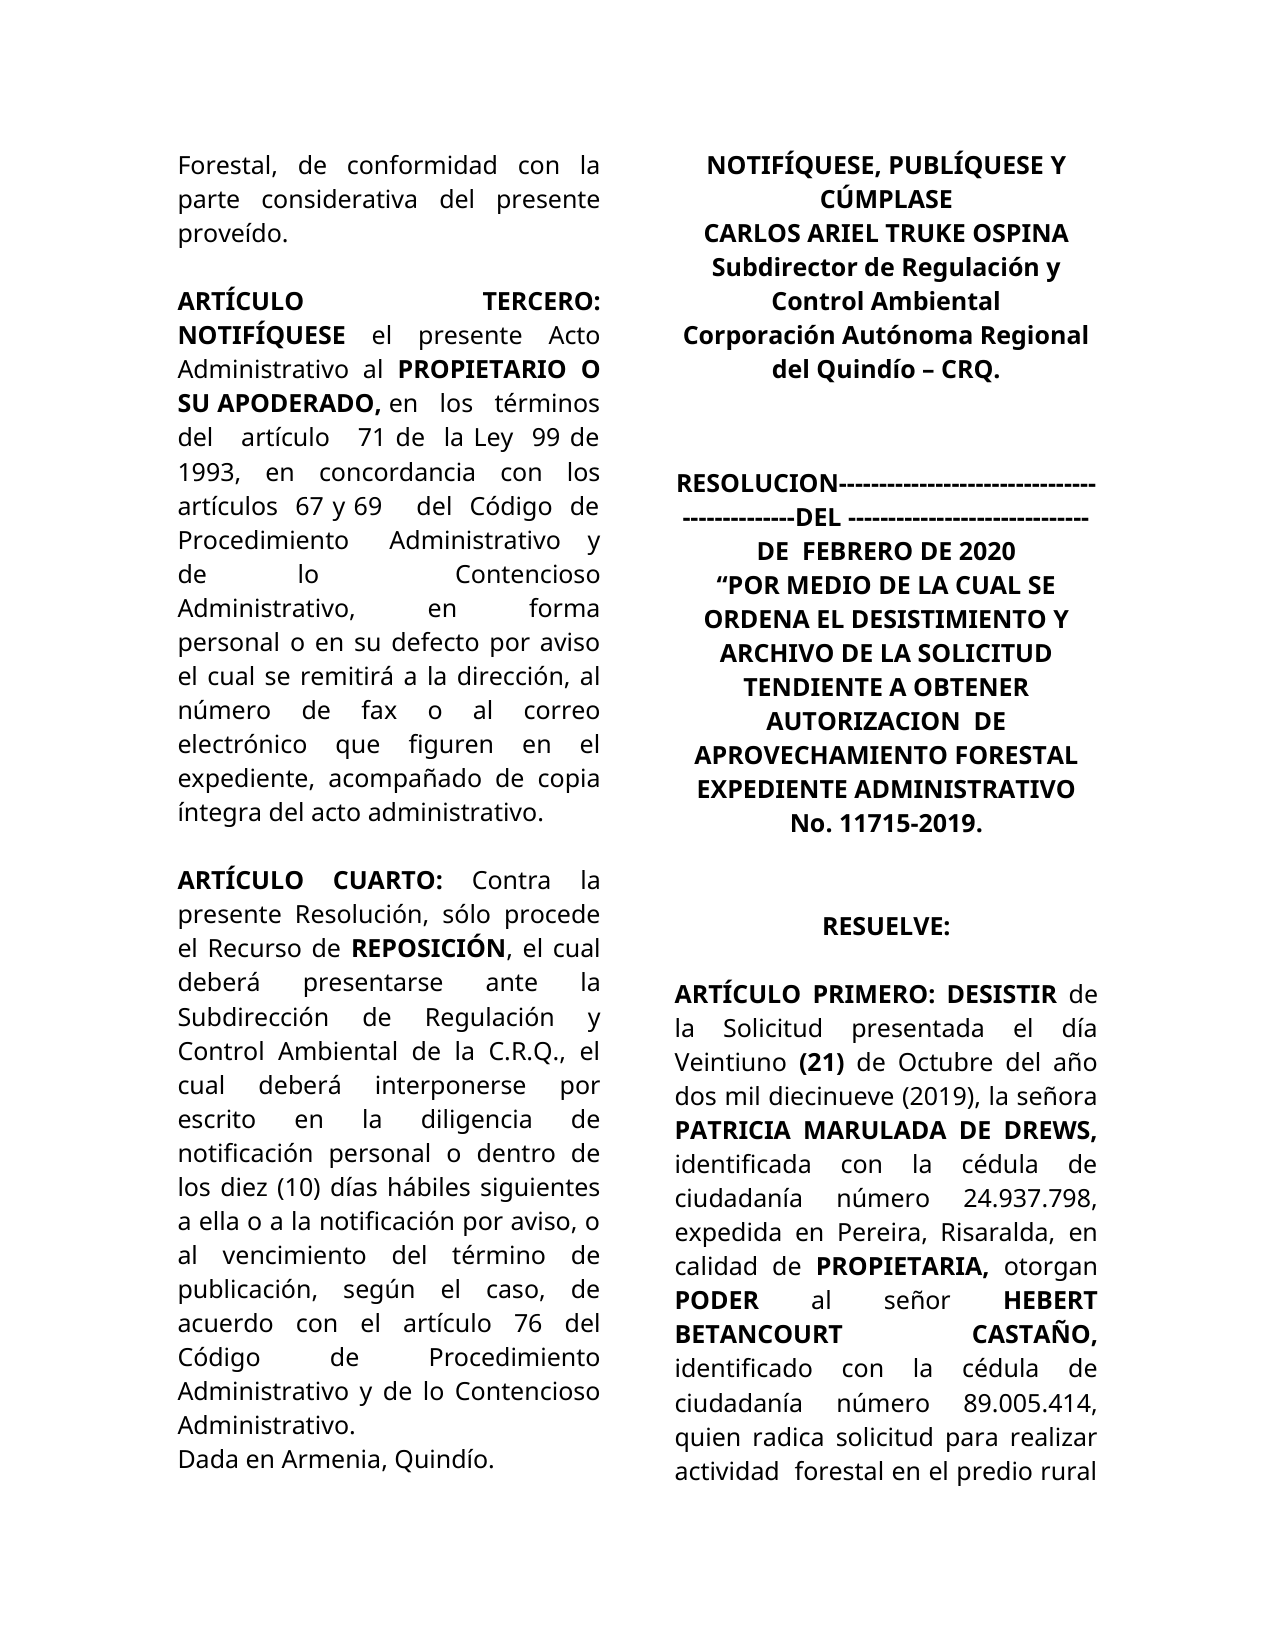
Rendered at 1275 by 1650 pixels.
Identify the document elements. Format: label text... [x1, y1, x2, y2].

text Corporación Autónoma Regional del Quindío – CRQ. [674, 318, 1098, 386]
text NOTIFÍQUESE, PUBLÍQUESE Y CÚMPLASE [674, 148, 1098, 216]
text Dada en Armenia, Quindío. [177, 1442, 601, 1476]
text ARTÍCULO TERCERO: NOTIFÍQUESE el presente Acto Administrativo al PROPIETARIO O SU APODERADO, en los términos del artículo 71 de la Ley 99 de 1993, en concordancia con los artículos 67 y 69 del Código de Procedimiento Administrativo y de lo Contencioso Administrativo, en forma personal o en su defecto por aviso el cual se remitirá a la dirección, al número de fax o al correo electrónico que figuren en el expediente, acompañado de copia íntegra del acto administrativo. [177, 284, 601, 829]
text RESUELVE: [674, 908, 1098, 942]
text Subdirector de Regulación y Control Ambiental [674, 250, 1098, 318]
text CARLOS ARIEL TRUKE OSPINA [674, 216, 1098, 250]
text “POR MEDIO DE LA CUAL SE ORDENA EL DESISTIMIENTO Y ARCHIVO DE LA SOLICITUD TENDIENTE A OBTENER AUTORIZACION DE APROVECHAMIENTO FORESTAL EXPEDIENTE ADMINISTRATIVO No. 11715-2019. [674, 568, 1098, 840]
text RESOLUCION----------------------------------------------DEL ------------------------------ DE FEBRERO DE 2020 [674, 466, 1098, 568]
